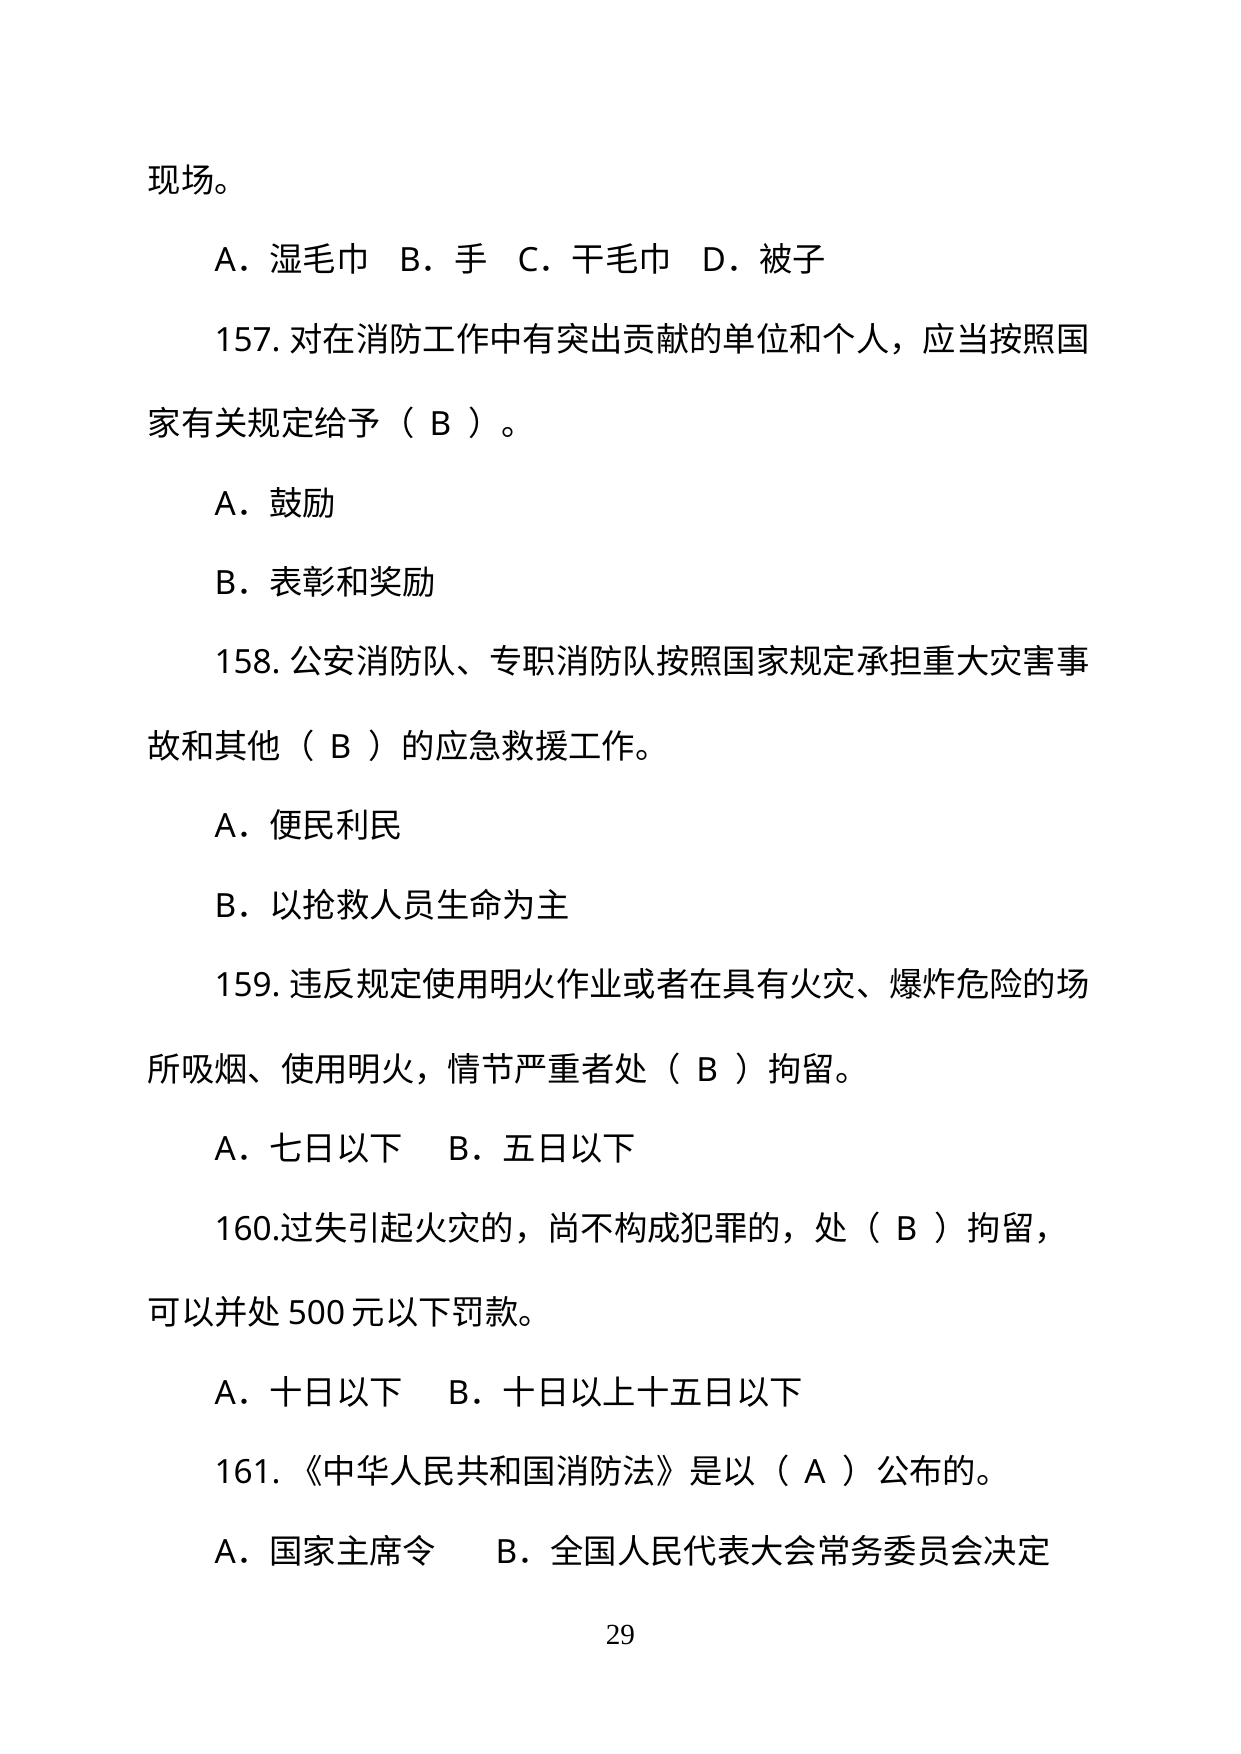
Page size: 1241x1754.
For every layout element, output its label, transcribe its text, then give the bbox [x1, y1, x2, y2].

text A．湿毛巾 B．手 C．干毛巾 D．被子 [148, 224, 1092, 289]
text 160.过失引起火灾的，尚不构成犯罪的，处（ B ）拘留，可以并处500元以下罚款。 [148, 1193, 1092, 1343]
text A．便民利民 [148, 791, 1092, 856]
text B．以抢救人员生命为主 [148, 870, 1092, 935]
text 159. 违反规定使用明火作业或者在具有火灾、爆炸危险的场所吸烟、使用明火，情节严重者处（ B ）拘留。 [148, 950, 1092, 1099]
text 161. 《中华人民共和国消防法》是以（ A ）公布的。 [148, 1437, 1092, 1502]
text A．国家主席令 B．全国人民代表大会常务委员会决定 [148, 1516, 1092, 1581]
text A．七日以下 B．五日以下 [148, 1114, 1092, 1179]
text 158. 公安消防队、专职消防队按照国家规定承担重大灾害事故和其他（ B ）的应急救援工作。 [148, 627, 1092, 776]
text B．表彰和奖励 [148, 547, 1092, 612]
text 157. 对在消防工作中有突出贡献的单位和个人，应当按照国家有关规定给予（ B ）。 [148, 304, 1092, 453]
text A．鼓励 [148, 468, 1092, 533]
text A．十日以下 B．十日以上十五日以下 [148, 1357, 1092, 1422]
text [148, 145, 1092, 210]
